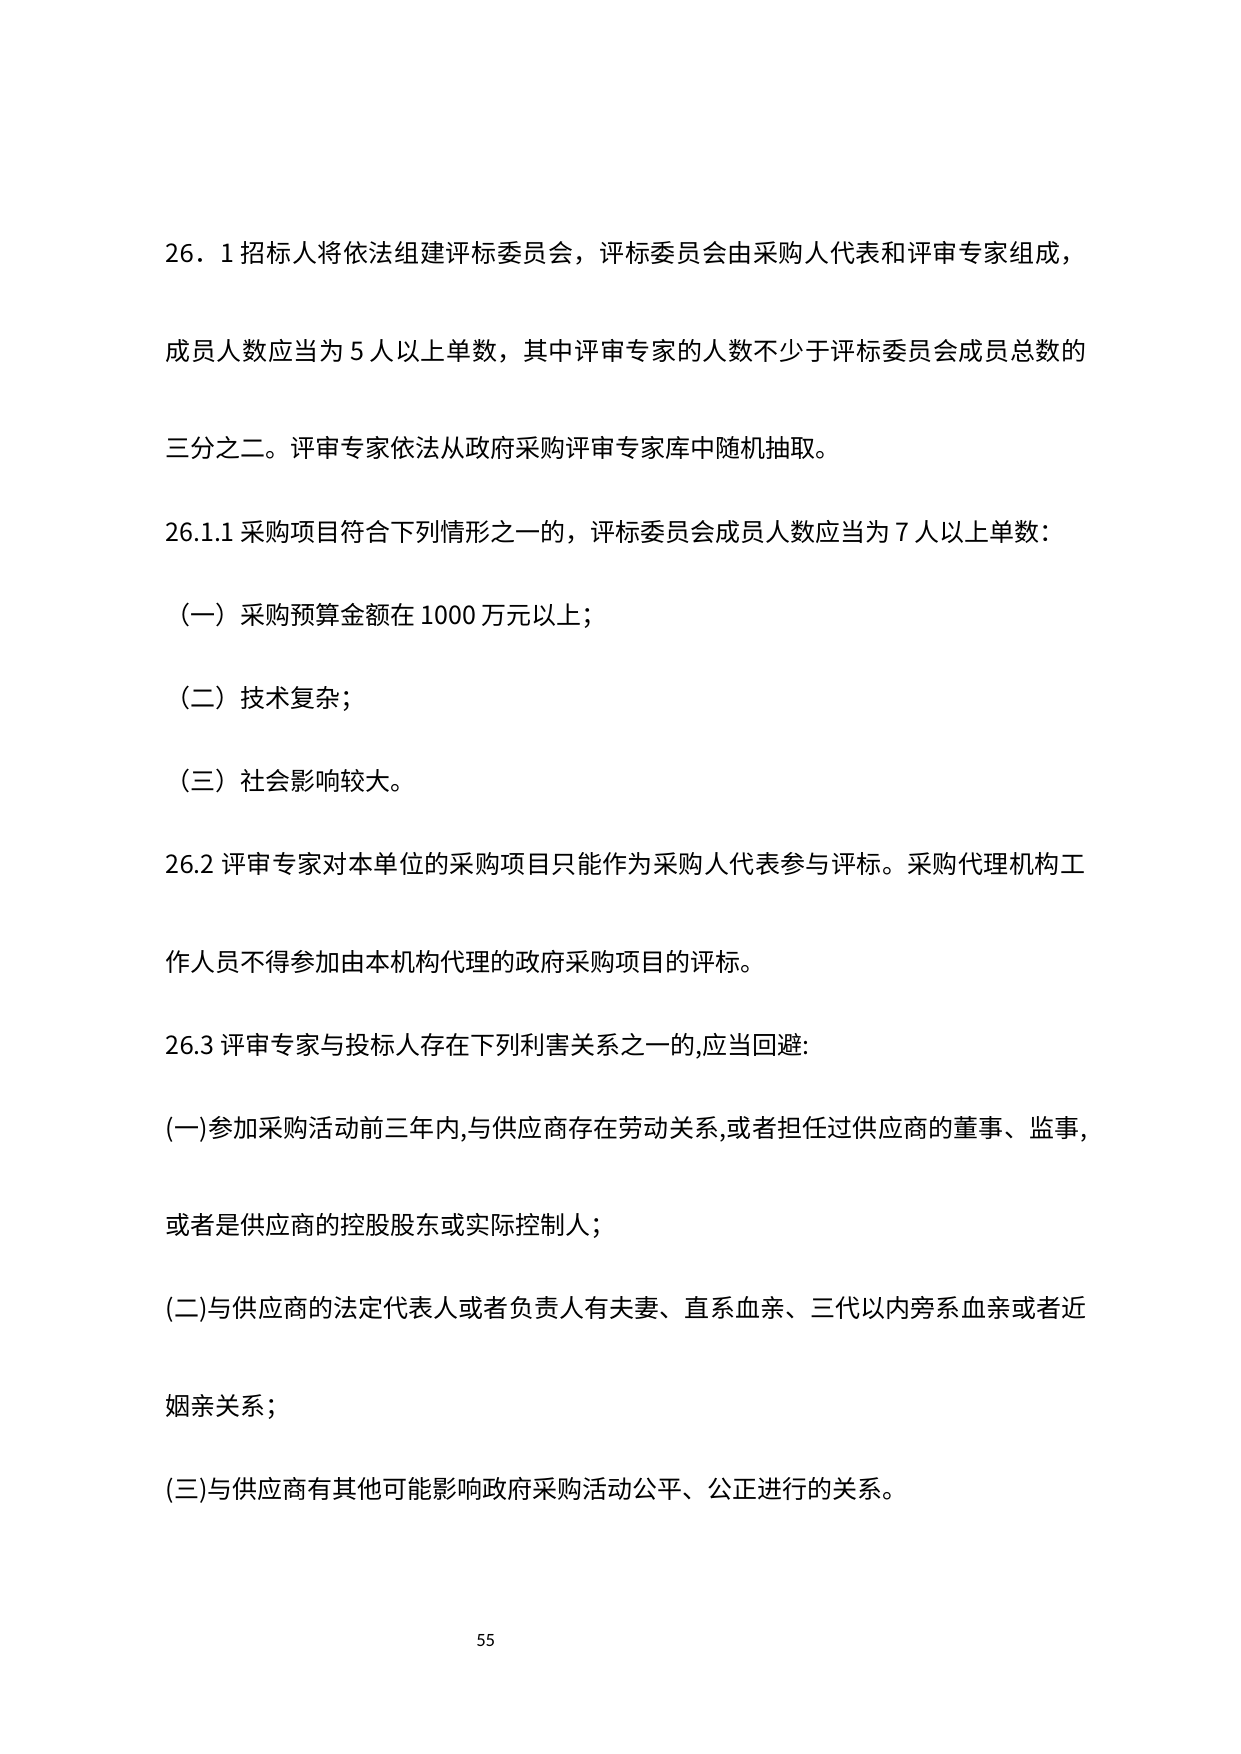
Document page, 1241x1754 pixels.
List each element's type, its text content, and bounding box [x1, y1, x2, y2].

text (三)与供应商有其他可能影响政府采购活动公平、公正进行的关系。 [165, 1455, 1087, 1520]
text (二)与供应商的法定代表人或者负责人有夫妻、直系血亲、三代以内旁系血亲或者近姻亲关系； [165, 1274, 1087, 1437]
text （二）技术复杂； [165, 664, 1087, 729]
text (一)参加采购活动前三年内,与供应商存在劳动关系,或者担任过供应商的董事、监事,或者是供应商的控股股东或实际控制人； [165, 1094, 1087, 1256]
text （三）社会影响较大。 [165, 747, 1087, 812]
text 26.3 评审专家与投标人存在下列利害关系之一的,应当回避: [165, 1011, 1087, 1076]
text （一）采购预算金额在1000万元以上； [165, 581, 1087, 646]
text 26.2 评审专家对本单位的采购项目只能作为采购人代表参与评标。采购代理机构工作人员不得参加由本机构代理的政府采购项目的评标。 [165, 830, 1087, 993]
text 26.1.1 采购项目符合下列情形之一的，评标委员会成员人数应当为7人以上单数： [165, 498, 1087, 563]
text 26．1 招标人将依法组建评标委员会，评标委员会由采购人代表和评审专家组成，成员人数应当为5人以上单数，其中评审专家的人数不少于评标委员会成员总数的三分之二。评审专家依法从政府采购评审专家库中随机抽取。 [165, 219, 1087, 479]
